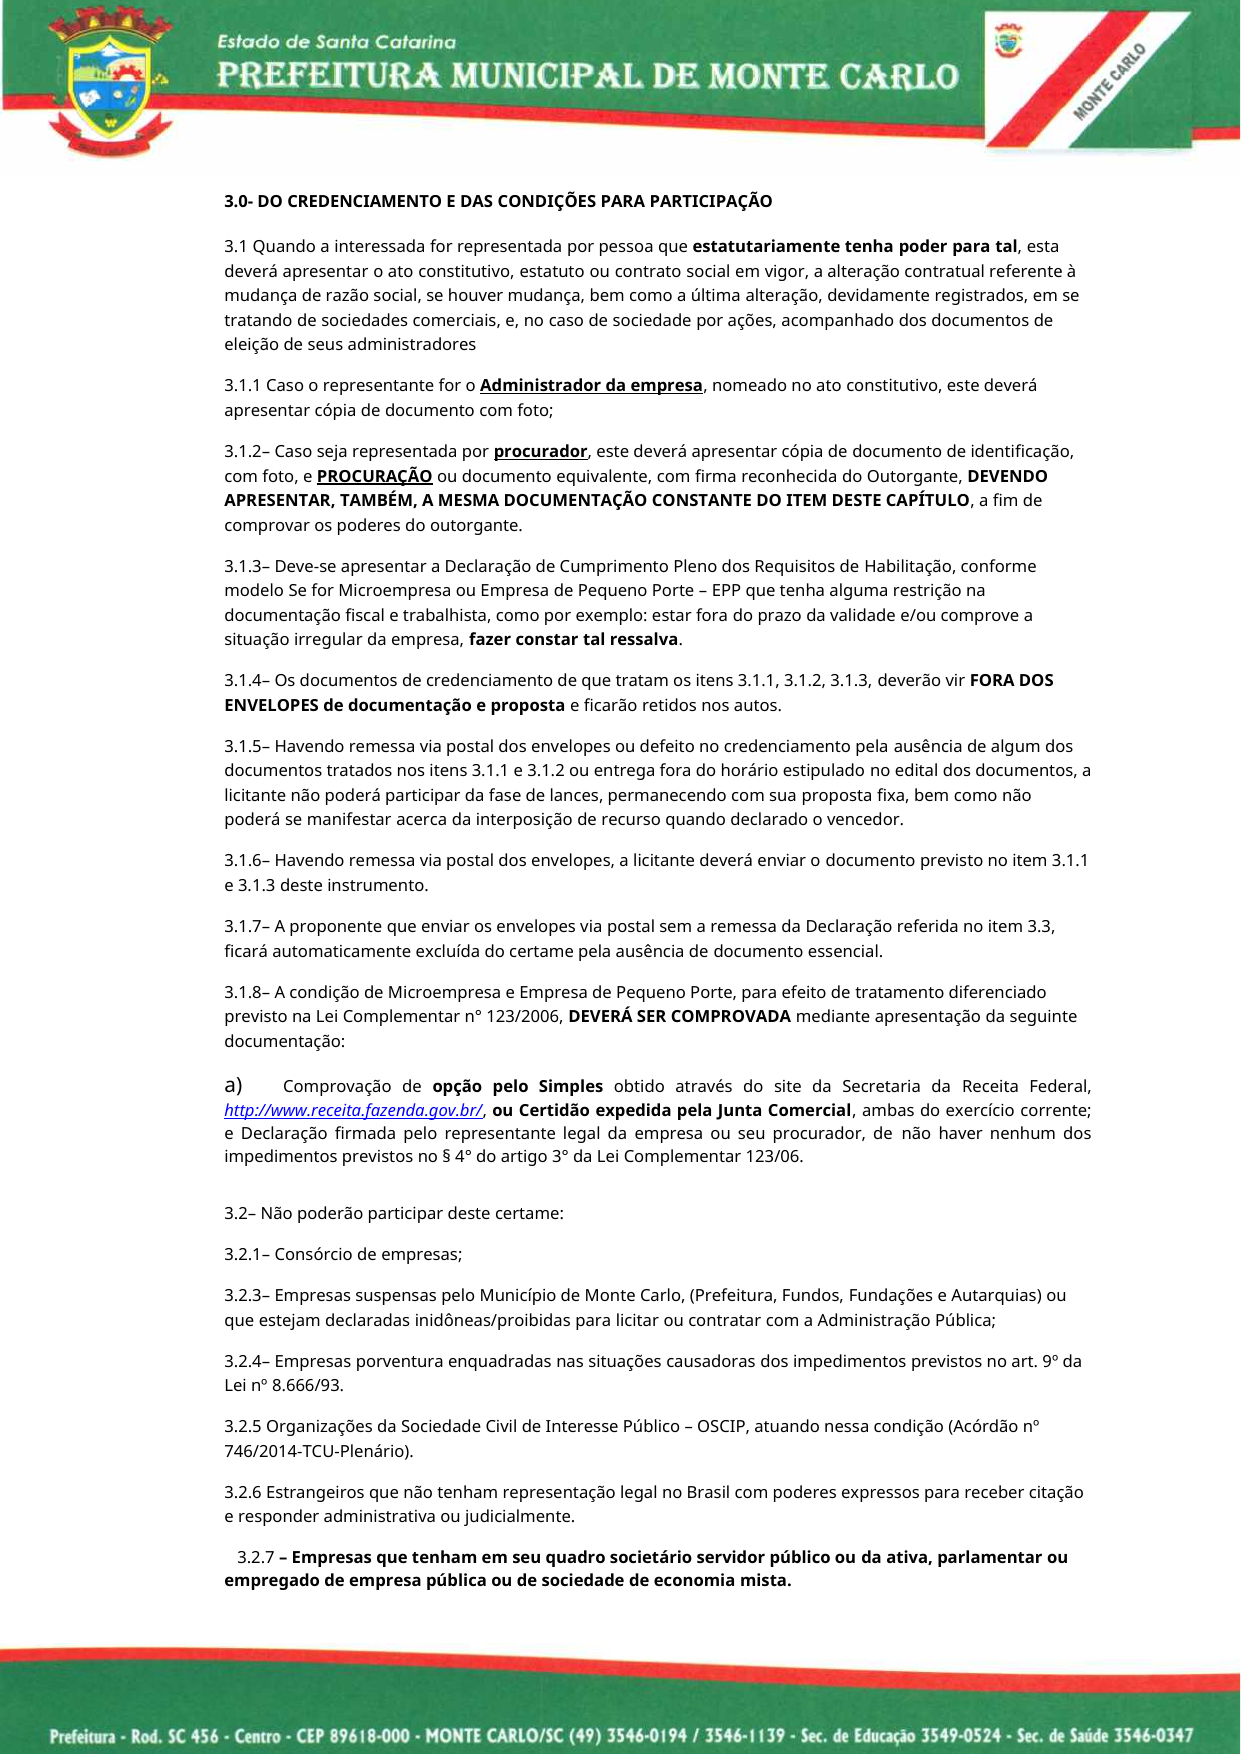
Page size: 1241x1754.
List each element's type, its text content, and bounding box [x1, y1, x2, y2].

picture [0, 0, 1241, 175]
picture [0, 1643, 1241, 1754]
subtitle 3.0- DO CREDENCIAMENTO E DAS CONDIÇÕES PARA PARTICIPAÇÃO [224, 189, 1105, 212]
text 3.1.3– Deve-se apresentar a Declaração de Cumprimento Pleno dos Requisitos de Habilitação, conforme modelo Se for Microempresa ou Empresa de Pequeno Porte – EPP que tenha alguma restrição na documentação fiscal e trabalhista, como por exemplo: estar fora do prazo da validade e/ou comprove a situação irregular da empresa, fazer constar tal ressalva. [224, 554, 1092, 650]
list Comprovação de opção pelo Simples obtido através do site da Secretaria da Receita Federal, http://www.receita.fazenda.gov.br/, ou Certidão expedida pela Junta Comercial, ambas do exercício corrente; e Declaração firmada pelo representante legal da empresa ou seu procurador, de não haver nenhum dos impedimentos previstos no § 4° do artigo 3° da Lei Complementar 123/06. [224, 1070, 1092, 1167]
text 3.1.5– Havendo remessa via postal dos envelopes ou defeito no credenciamento pela ausência de algum dos documentos tratados nos itens 3.1.1 e 3.1.2 ou entrega fora do horário estipulado no edital dos documentos, a licitante não poderá participar da fase de lances, permanecendo com sua proposta fixa, bem como não poderá se manifestar acerca da interposição de recurso quando declarado o vencedor. [224, 734, 1092, 831]
text 3.1.6– Havendo remessa via postal dos envelopes, a licitante deverá enviar o documento previsto no item 3.1.1 e 3.1.3 deste instrumento. [224, 849, 1092, 896]
text 3.2.5 Organizações da Sociedade Civil de Interesse Público – OSCIP, atuando nessa condição (Acórdão nº 746/2014-TCU-Plenário). [224, 1415, 1092, 1462]
text 3.2.1– Consórcio de empresas; [224, 1242, 1105, 1265]
text 3.2– Não poderão participar deste certame: [224, 1201, 1105, 1224]
text 3.2.6 Estrangeiros que não tenham representação legal no Brasil com poderes expressos para receber citação e responder administrativa ou judicialmente. [224, 1481, 1092, 1528]
text 3.1.2– Caso seja representada por procurador, este deverá apresentar cópia de documento de identificação, com foto, e PROCURAÇÃO ou documento equivalente, com firma reconhecida do Outorgante, DEVENDO APRESENTAR, TAMBÉM, A MESMA DOCUMENTAÇÃO CONSTANTE DO ITEM DESTE CAPÍTULO, a fim de comprovar os poderes do outorgante. [224, 440, 1093, 536]
text 3.1 Quando a interessada for representada por pessoa que estatutariamente tenha poder para tal, esta deverá apresentar o ato constitutivo, estatuto ou contrato social em vigor, a alteração contratual referente à mudança de razão social, se houver mudança, bem como a última alteração, devidamente registrados, em se tratando de sociedades comerciais, e, no caso de sociedade por ações, acompanhado dos documentos de eleição de seus administradores [224, 235, 1093, 356]
text 3.2.3– Empresas suspensas pelo Município de Monte Carlo, (Prefeitura, Fundos, Fundações e Autarquias) ou que estejam declaradas inidôneas/proibidas para licitar ou contratar com a Administração Pública; [224, 1284, 1092, 1331]
text 3.2.4– Empresas porventura enquadradas nas situações causadoras dos impedimentos previstos no art. 9º da Lei nº 8.666/93. [224, 1349, 1092, 1396]
text 3.1.1 Caso o representante for o Administrador da empresa, nomeado no ato constitutivo, este deverá apresentar cópia de documento com foto; [224, 374, 1093, 421]
subtitle 3.2.7 – Empresas que tenham em seu quadro societário servidor público ou da ativa, parlamentar ou empregado de empresa pública ou de sociedade de economia mista. [224, 1546, 1093, 1592]
text 3.1.4– Os documentos de credenciamento de que tratam os itens 3.1.1, 3.1.2, 3.1.3, deverão vir FORA DOS ENVELOPES de documentação e proposta e ficarão retidos nos autos. [224, 669, 1093, 716]
text 3.1.7– A proponente que enviar os envelopes via postal sem a remessa da Declaração referida no item 3.3, ficará automaticamente excluída do certame pela ausência de documento essencial. [224, 915, 1092, 962]
text 3.1.8– A condição de Microempresa e Empresa de Pequeno Porte, para efeito de tratamento diferenciado previsto na Lei Complementar n° 123/2006, DEVERÁ SER COMPROVADA mediante apresentação da seguinte documentação: [224, 980, 1093, 1052]
